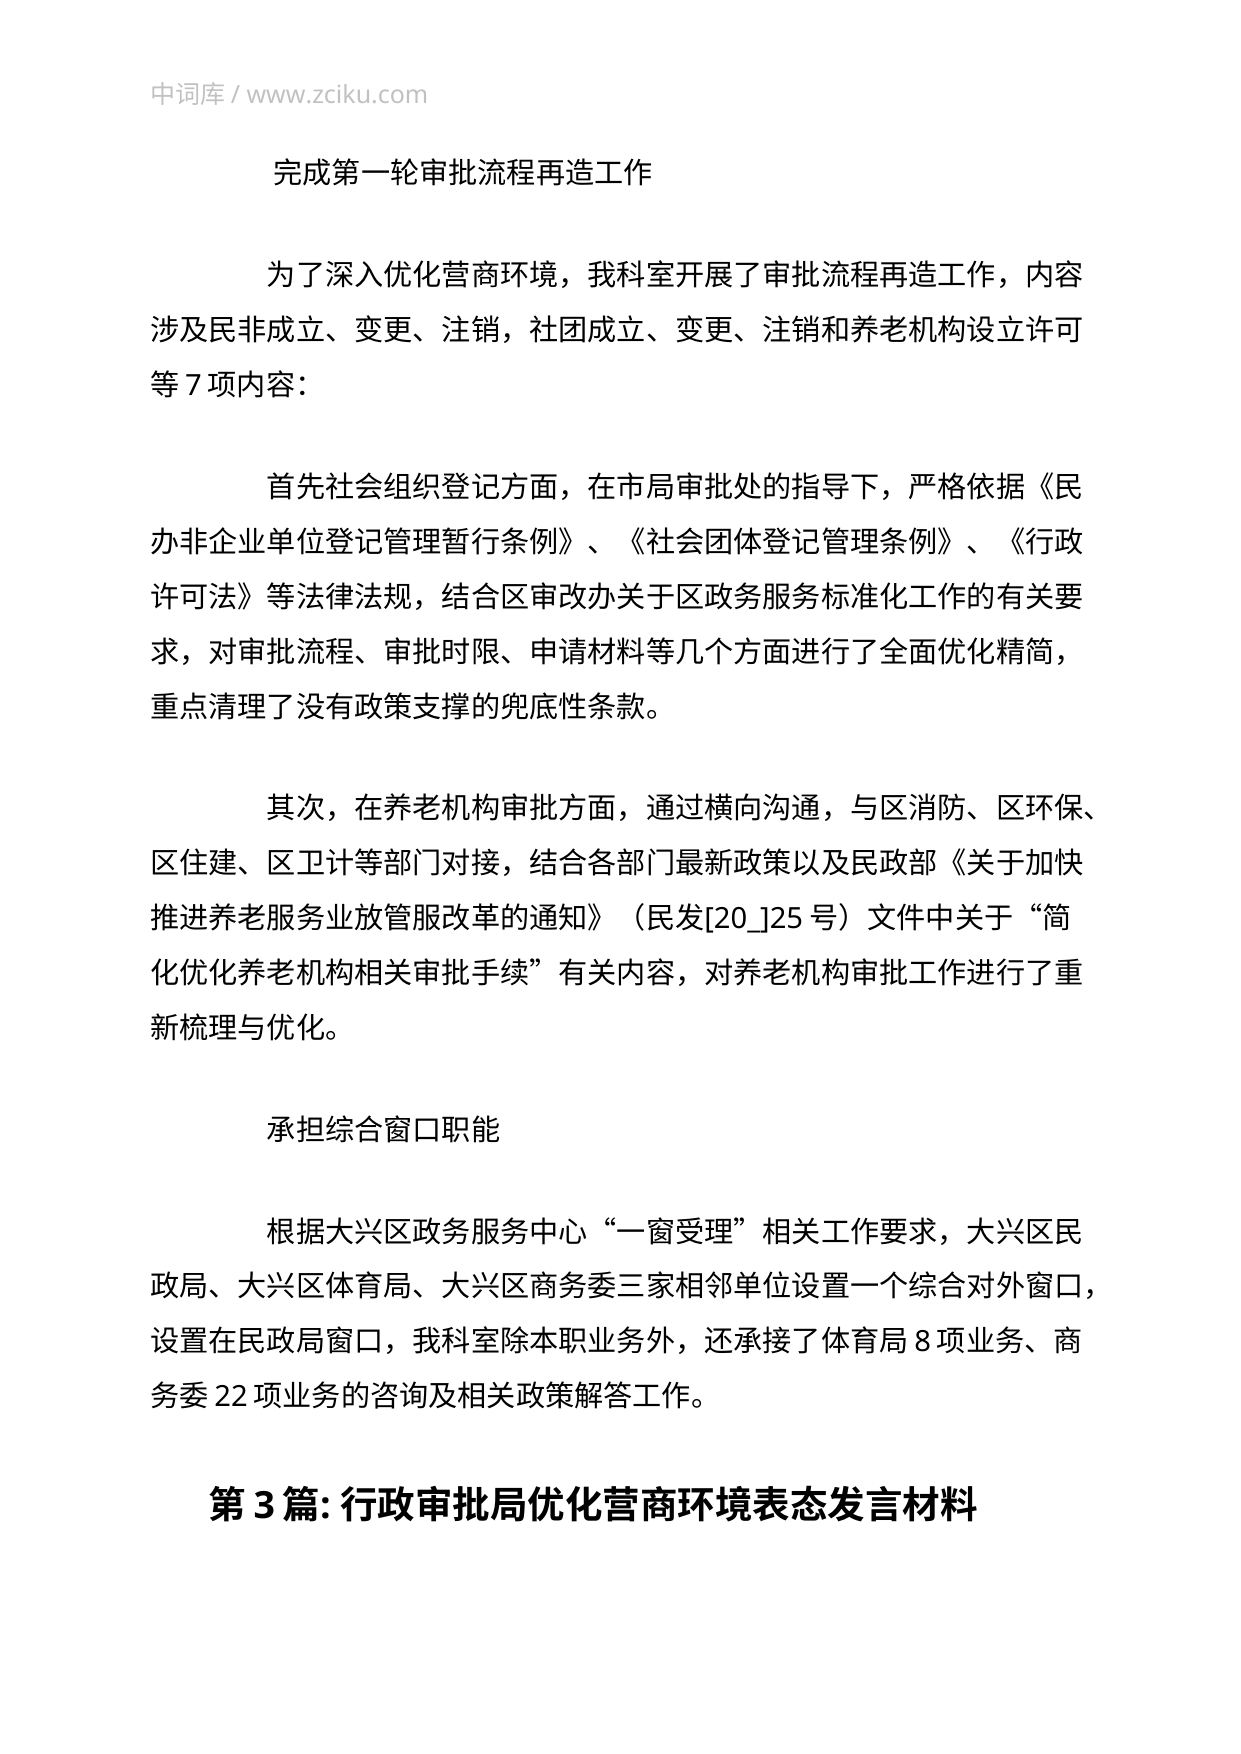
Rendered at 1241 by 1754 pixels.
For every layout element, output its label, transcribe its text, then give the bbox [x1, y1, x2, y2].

text 为了深入优化营商环境，我科室开展了审批流程再造工作，内容涉及民非成立、变更、注销，社团成立、变更、注销和养老机构设立许可等7项内容： [150, 252, 1090, 404]
text 承担综合窗口职能 [150, 1106, 1090, 1149]
text 其次，在养老机构审批方面，通过横向沟通，与区消防、区环保、区住建、区卫计等部门对接，结合各部门最新政策以及民政部《关于加快推进养老服务业放管服改革的通知》（民发[20_]25号）文件中关于“简化优化养老机构相关审批手续”有关内容，对养老机构审批工作进行了重新梳理与优化。 [150, 785, 1090, 1047]
text 第3篇: 行政审批局优化营商环境表态发言材料 [150, 1475, 1090, 1529]
text 完成第一轮审批流程再造工作 [150, 150, 1090, 192]
text 首先社会组织登记方面，在市局审批处的指导下，严格依据《民办非企业单位登记管理暂行条例》、《社会团体登记管理条例》、《行政许可法》等法律法规，结合区审改办关于区政务服务标准化工作的有关要求，对审批流程、审批时限、申请材料等几个方面进行了全面优化精简，重点清理了没有政策支撑的兜底性条款。 [150, 463, 1090, 725]
text 根据大兴区政务服务中心“一窗受理”相关工作要求，大兴区民政局、大兴区体育局、大兴区商务委三家相邻单位设置一个综合对外窗口，设置在民政局窗口，我科室除本职业务外，还承接了体育局8项业务、商务委22项业务的咨询及相关政策解答工作。 [150, 1208, 1090, 1415]
